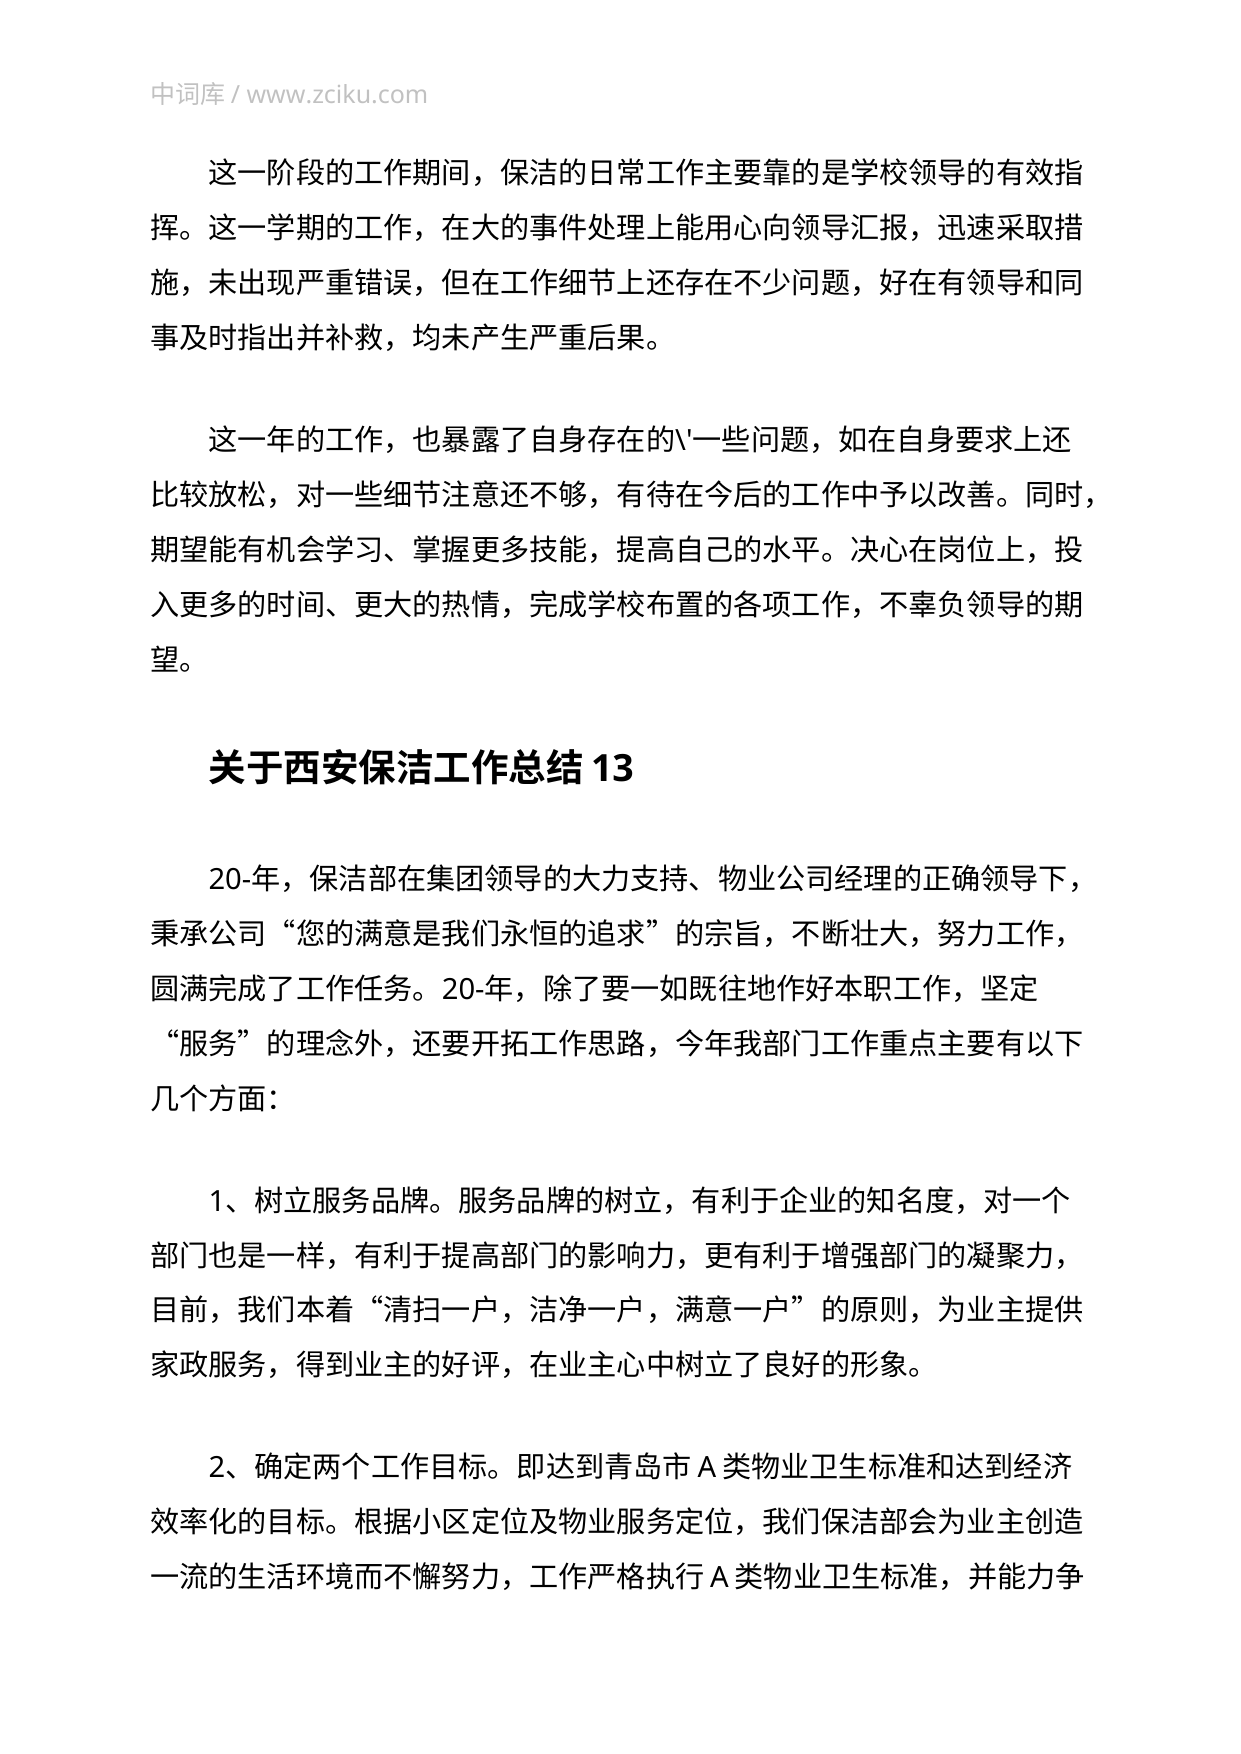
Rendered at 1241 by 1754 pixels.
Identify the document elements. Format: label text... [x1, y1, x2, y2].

text 关于西安保洁工作总结13 [150, 738, 1090, 792]
text 这一阶段的工作期间，保洁的日常工作主要靠的是学校领导的有效指挥。这一学期的工作，在大的事件处理上能用心向领导汇报，迅速采取措施，未出现严重错误，但在工作细节上还存在不少问题，好在有领导和同事及时指出并补救，均未产生严重后果。 [150, 150, 1090, 357]
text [150, 1444, 1090, 1596]
text 这一年的工作，也暴露了自身存在的\'一些问题，如在自身要求上还比较放松，对一些细节注意还不够，有待在今后的工作中予以改善。同时，期望能有机会学习、掌握更多技能，提高自己的水平。决心在岗位上，投入更多的时间、更大的热情，完成学校布置的各项工作，不辜负领导的期望。 [150, 416, 1090, 678]
text 1、树立服务品牌。服务品牌的树立，有利于企业的知名度，对一个部门也是一样，有利于提高部门的影响力，更有利于增强部门的凝聚力，目前，我们本着“清扫一户，洁净一户，满意一户”的原则，为业主提供家政服务，得到业主的好评，在业主心中树立了良好的形象。 [150, 1177, 1090, 1384]
text 20-年，保洁部在集团领导的大力支持、物业公司经理的正确领导下，秉承公司“您的满意是我们永恒的追求”的宗旨，不断壮大，努力工作，圆满完成了工作任务。20-年，除了要一如既往地作好本职工作，坚定“服务”的理念外，还要开拓工作思路，今年我部门工作重点主要有以下几个方面： [150, 856, 1090, 1118]
